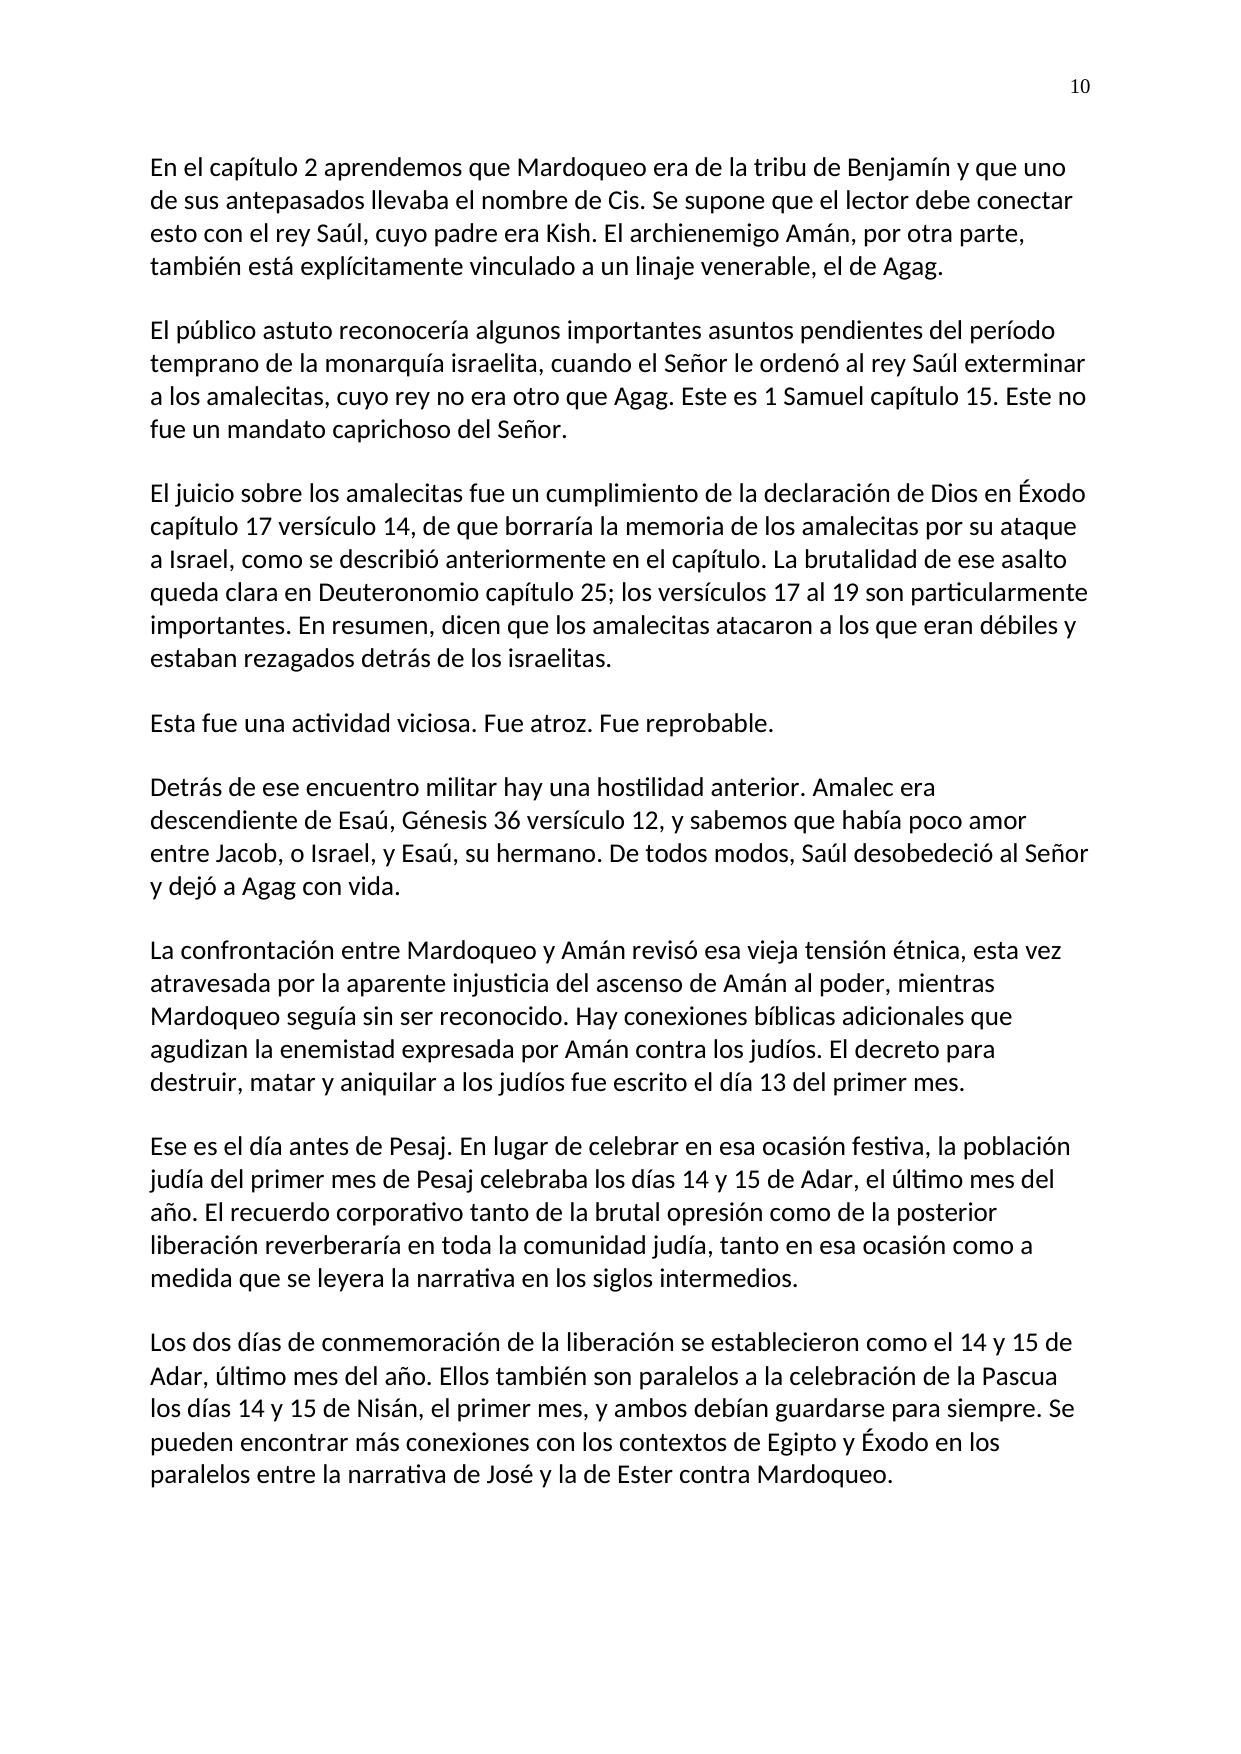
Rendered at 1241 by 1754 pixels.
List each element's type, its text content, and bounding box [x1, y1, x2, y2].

text Detrás de ese encuentro militar hay una hostilidad anterior. Amalec era descendiente de Esaú, Génesis 36 versículo 12, y sabemos que había poco amor entre Jacob, o Israel, y Esaú, su hermano. De todos modos, Saúl desobedeció al Señor y dejó a Agag con vida. [150, 770, 1090, 902]
text En el capítulo 2 aprendemos que Mardoqueo era de la tribu de Benjamín y que uno de sus antepasados llevaba el nombre de Cis. Se supone que el lector debe conectar esto con el rey Saúl, cuyo padre era Kish. El archienemigo Amán, por otra parte, también está explícitamente vinculado a un linaje venerable, el de Agag. [150, 150, 1090, 282]
text Ese es el día antes de Pesaj. En lugar de celebrar en esa ocasión festiva, la población judía del primer mes de Pesaj celebraba los días 14 y 15 de Adar, el último mes del año. El recuerdo corporativo tanto de la brutal opresión como de la posterior liberación reverberaría en toda la comunidad judía, tanto en esa ocasión como a medida que se leyera la narrativa en los siglos intermedios. [150, 1129, 1090, 1294]
text El juicio sobre los amalecitas fue un cumplimiento de la declaración de Dios en Éxodo capítulo 17 versículo 14, de que borraría la memoria de los amalecitas por su ataque a Israel, como se describió anteriormente en el capítulo. La brutalidad de ese asalto queda clara en Deuteronomio capítulo 25; los versículos 17 al 19 son particularmente importantes. En resumen, dicen que los amalecitas atacaron a los que eran débiles y estaban rezagados detrás de los israelitas. [150, 476, 1090, 674]
text La confrontación entre Mardoqueo y Amán revisó esa vieja tensión étnica, esta vez atravesada por la aparente injusticia del ascenso de Amán al poder, mientras Mardoqueo seguía sin ser reconocido. Hay conexiones bíblicas adicionales que agudizan la enemistad expresada por Amán contra los judíos. El decreto para destruir, matar y aniquilar a los judíos fue escrito el día 13 del primer mes. [150, 933, 1090, 1098]
text Los dos días de conmemoración de la liberación se establecieron como el 14 y 15 de Adar, último mes del año. Ellos también son paralelos a la celebración de la Pascua los días 14 y 15 de Nisán, el primer mes, y ambos debían guardarse para siempre. Se pueden encontrar más conexiones con los contextos de Egipto y Éxodo en los paralelos entre la narrativa de José y la de Ester contra Mardoqueo. [150, 1326, 1090, 1491]
text El público astuto reconocería algunos importantes asuntos pendientes del período temprano de la monarquía israelita, cuando el Señor le ordenó al rey Saúl exterminar a los amalecitas, cuyo rey no era otro que Agag. Este es 1 Samuel capítulo 15. Este no fue un mandato caprichoso del Señor. [150, 313, 1090, 445]
text Esta fue una actividad viciosa. Fue atroz. Fue reprobable. [150, 706, 1090, 739]
